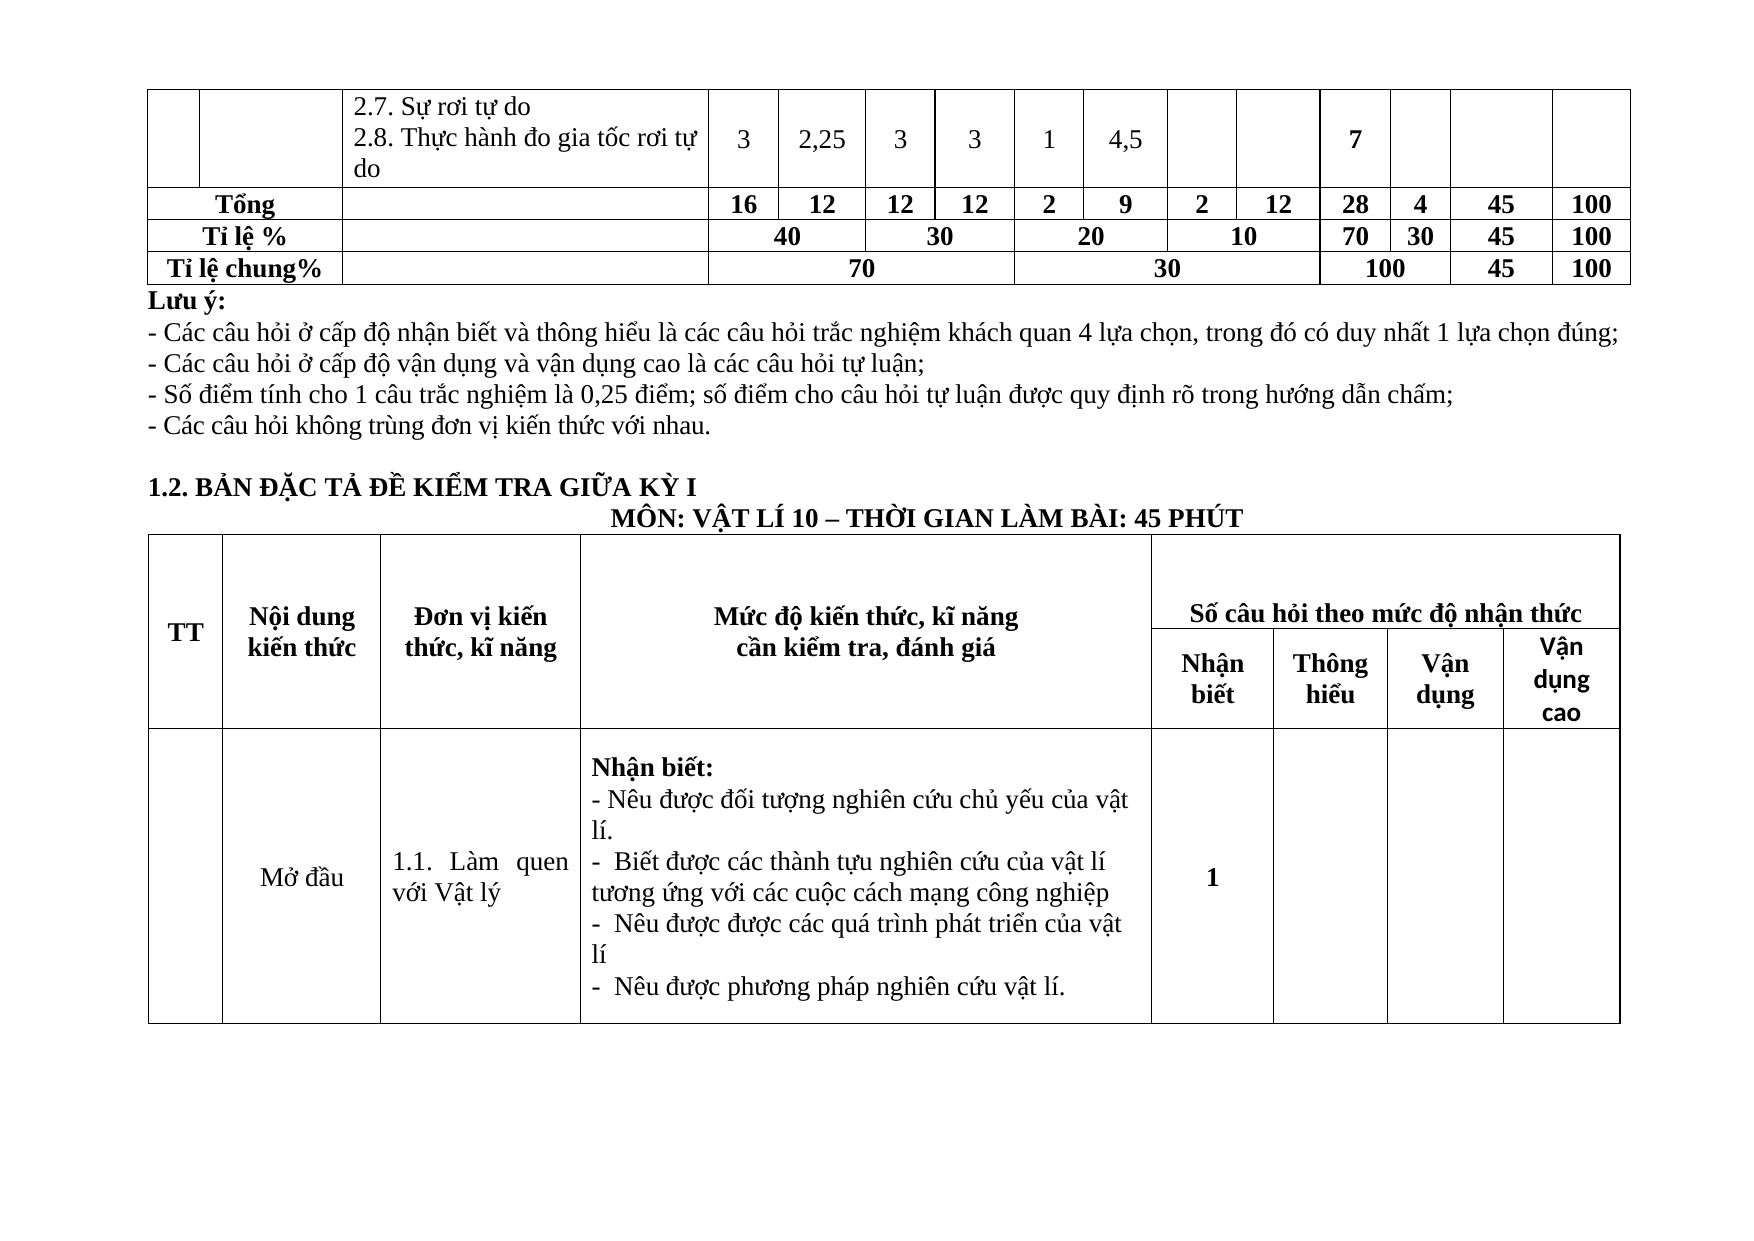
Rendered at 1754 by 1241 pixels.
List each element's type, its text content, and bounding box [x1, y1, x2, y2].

table_cell 7 [1321, 90, 1390, 187]
table_cell 3 [936, 90, 1014, 187]
table_cell [1504, 729, 1619, 1023]
table_cell [1274, 729, 1387, 1023]
table_cell [343, 188, 708, 219]
table_cell 10 [1168, 220, 1319, 251]
text 1.2. BẢN ĐẶC TẢ ĐỀ KIỂM TRA GIỮA KỲ I [148, 471, 1707, 502]
table_cell 20 [1015, 220, 1167, 251]
table_cell Vận dụng cao [1504, 629, 1619, 728]
table_cell 12 [936, 188, 1014, 219]
table_header Số câu hỏi theo mức độ nhận thức [1152, 535, 1619, 628]
text - Số điểm tính cho 1 câu trắc nghiệm là 0,25 điểm; số điểm cho câu hỏi tự luận được quy định rõ trong hướng dẫn chấm; [148, 378, 1707, 409]
table_cell 4 [1391, 188, 1450, 219]
table_cell 3 [709, 90, 778, 187]
table_cell 12 [779, 188, 865, 219]
table_cell 45 [1451, 220, 1552, 251]
table_cell 28 [1321, 188, 1390, 219]
table_cell Thông hiểu [1274, 629, 1387, 728]
table_cell 30 [866, 220, 1014, 251]
table_cell 1.1. Làm quen với Vật lý [381, 729, 580, 1023]
text MÔN: VẬT LÍ 10 – THỜI GIAN LÀM BÀI: 45 PHÚT [148, 502, 1707, 534]
table_cell 2 [1015, 188, 1083, 219]
table_cell 100 [1553, 188, 1630, 219]
table_cell Vận dụng [1388, 629, 1503, 728]
table_cell 1 [149, 729, 222, 1023]
table_cell 4,5 [1084, 90, 1167, 187]
table_cell Nhận biết [1152, 629, 1273, 728]
text - Các câu hỏi không trùng đơn vị kiến thức với nhau. [148, 409, 1707, 440]
text - Các câu hỏi ở cấp độ nhận biết và thông hiểu là các câu hỏi trắc nghiệm khách quan 4 lựa chọn, trong đó có duy nhất 1 lựa chọn đúng; [148, 316, 1707, 347]
table_cell [1237, 90, 1319, 187]
table_cell 3 [866, 90, 934, 187]
table_cell 70 [1321, 220, 1390, 251]
table_cell 100 [1321, 252, 1450, 283]
table_cell [343, 220, 708, 251]
table_cell 45 [1451, 188, 1552, 219]
table_cell 12 [1237, 188, 1319, 219]
table_cell Tỉ lệ chung% [148, 252, 342, 283]
table_cell 2,25 [779, 90, 865, 187]
table_cell 100 [1553, 252, 1630, 283]
table_header Mức độ kiến thức, kĩ năng cần kiểm tra, đánh giá [581, 535, 1151, 728]
table_cell Mở đầu [223, 729, 380, 1023]
text Lưu ý: [148, 284, 1707, 316]
table_header Nội dung kiến thức [223, 535, 380, 728]
table_cell Tổng [148, 188, 342, 219]
table_cell 100 [1553, 220, 1630, 251]
text - Các câu hỏi ở cấp độ vận dụng và vận dụng cao là các câu hỏi tự luận; [148, 347, 1707, 378]
table_cell 45 [1451, 252, 1552, 283]
table_cell 1 [1015, 90, 1083, 187]
table_cell [343, 252, 708, 283]
table_header Đơn vị kiến thức, kĩ năng [381, 535, 580, 728]
table_cell 40 [709, 220, 865, 251]
table_cell Nhận biết: - Nêu được đối tượng nghiên cứu chủ yếu của vật lí. - Biết được các thành tựu nghiên cứu của vật lí tương ứng với các cuộc cách mạng công nghiệp - Nêu được được các quá trình phát triển của vật lí - Nêu được phương pháp nghiên cứu vật lí. [581, 729, 1151, 1023]
table_cell 1 [1152, 729, 1273, 1023]
table_cell 70 [709, 252, 1014, 283]
table_cell [1391, 90, 1450, 187]
table_cell 30 [1391, 220, 1450, 251]
table_cell 16 [709, 188, 778, 219]
table_cell 2.7. Sự rơi tự do 2.8. Thực hành đo gia tốc rơi tự do [343, 90, 708, 187]
table_cell [1168, 90, 1236, 187]
table_cell [1388, 729, 1503, 1023]
table_header TT [149, 535, 222, 728]
table_cell 9 [1084, 188, 1167, 219]
table_cell 2 [1168, 188, 1236, 219]
table_cell 30 [1015, 252, 1319, 283]
table_cell 12 [866, 188, 934, 219]
table_cell Tỉ lệ % [148, 220, 342, 251]
